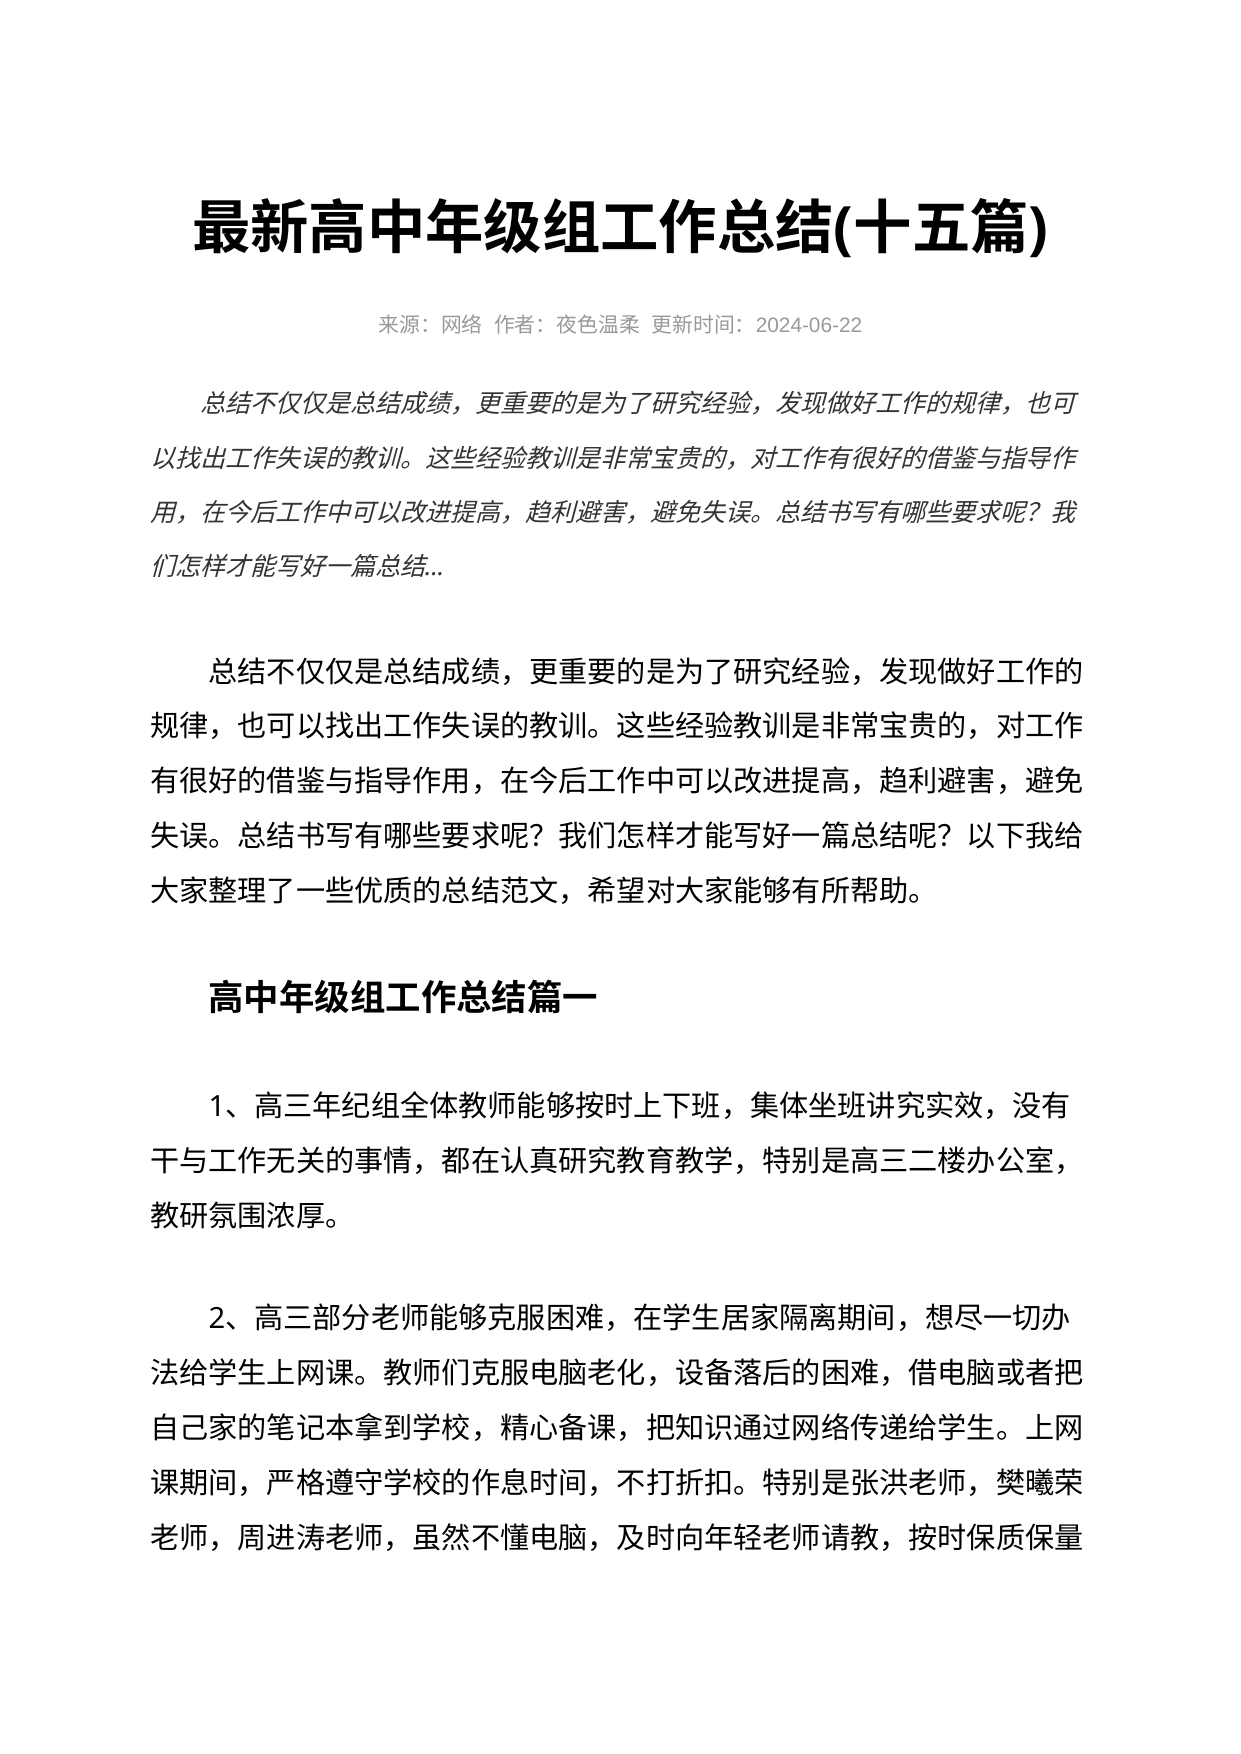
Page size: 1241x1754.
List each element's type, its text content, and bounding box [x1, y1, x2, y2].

text 高中年级组工作总结篇一 [150, 969, 1090, 1021]
subtitle 最新高中年级组工作总结(十五篇) [150, 181, 1090, 266]
text 来源：网络 作者：夜色温柔 更新时间：2024-06-22 [150, 313, 1090, 337]
text 1、高三年纪组全体教师能够按时上下班，集体坐班讲究实效，没有干与工作无关的事情，都在认真研究教育教学，特别是高三二楼办公室，教研氛围浓厚。 [150, 1083, 1090, 1235]
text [150, 1294, 1090, 1557]
text 总结不仅仅是总结成绩，更重要的是为了研究经验，发现做好工作的规律，也可以找出工作失误的教训。这些经验教训是非常宝贵的，对工作有很好的借鉴与指导作用，在今后工作中可以改进提高，趋利避害，避免失误。总结书写有哪些要求呢？我们怎样才能写好一篇总结呢？以下我给大家整理了一些优质的总结范文，希望对大家能够有所帮助。 [150, 648, 1090, 910]
text 总结不仅仅是总结成绩，更重要的是为了研究经验，发现做好工作的规律，也可以找出工作失误的教训。这些经验教训是非常宝贵的，对工作有很好的借鉴与指导作用，在今后工作中可以改进提高，趋利避害，避免失误。总结书写有哪些要求呢？我们怎样才能写好一篇总结... [150, 384, 1090, 583]
